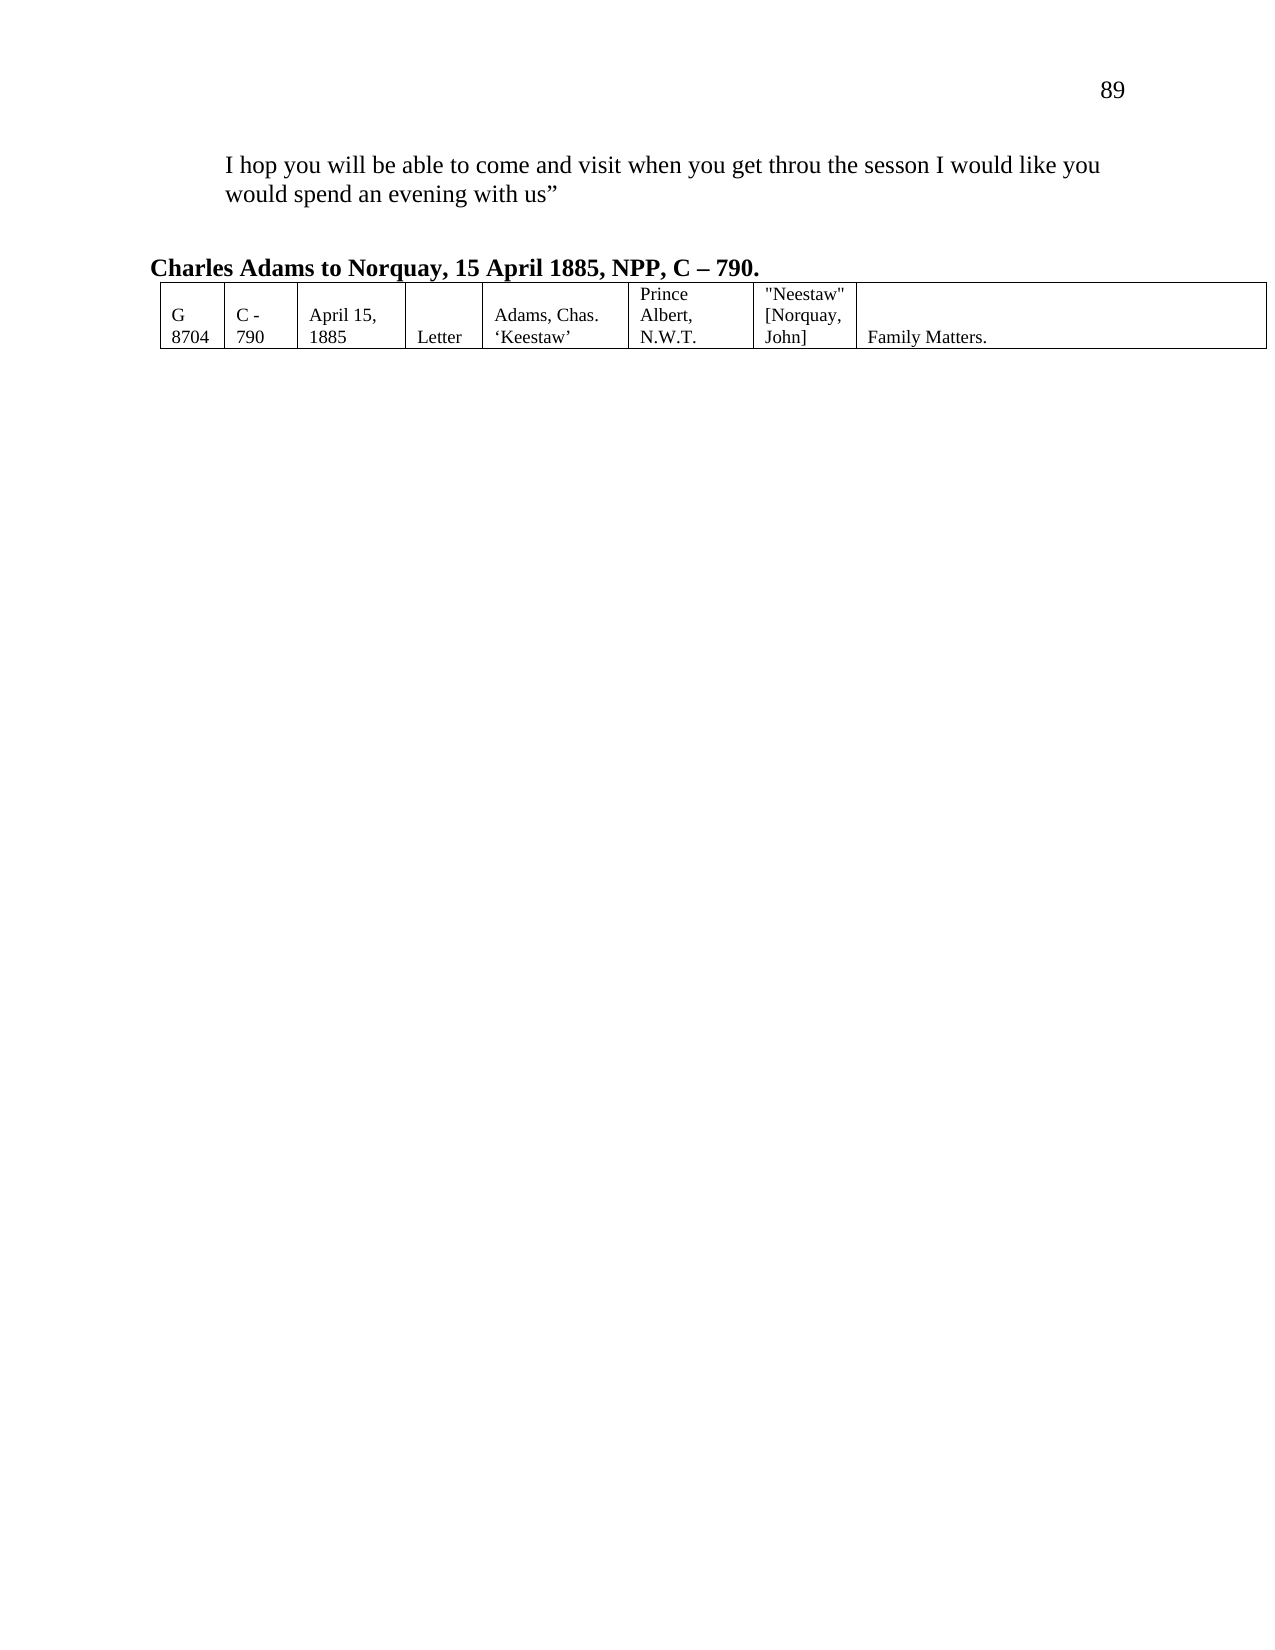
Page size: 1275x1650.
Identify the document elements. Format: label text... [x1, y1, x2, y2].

text Charles Adams to Norquay, 15 April 1885, NPP, C – 790. [150, 253, 1125, 282]
table_header Prince Albert, N.W.T. [629, 283, 753, 347]
table_header Adams, Chas. ‘Keestaw’ [483, 283, 628, 347]
table_header April 15, 1885 [298, 283, 405, 347]
table_header C - 790 [225, 283, 297, 347]
table_header Letter [406, 283, 482, 347]
text I hop you will be able to come and visit when you get throu the sesson I would like you would spend an evening with us” [225, 150, 1125, 207]
table_header Family Matters. [857, 283, 1266, 347]
table_header "Neestaw" [Norquay, John] [754, 283, 856, 347]
table_header G 8704 [161, 283, 224, 347]
